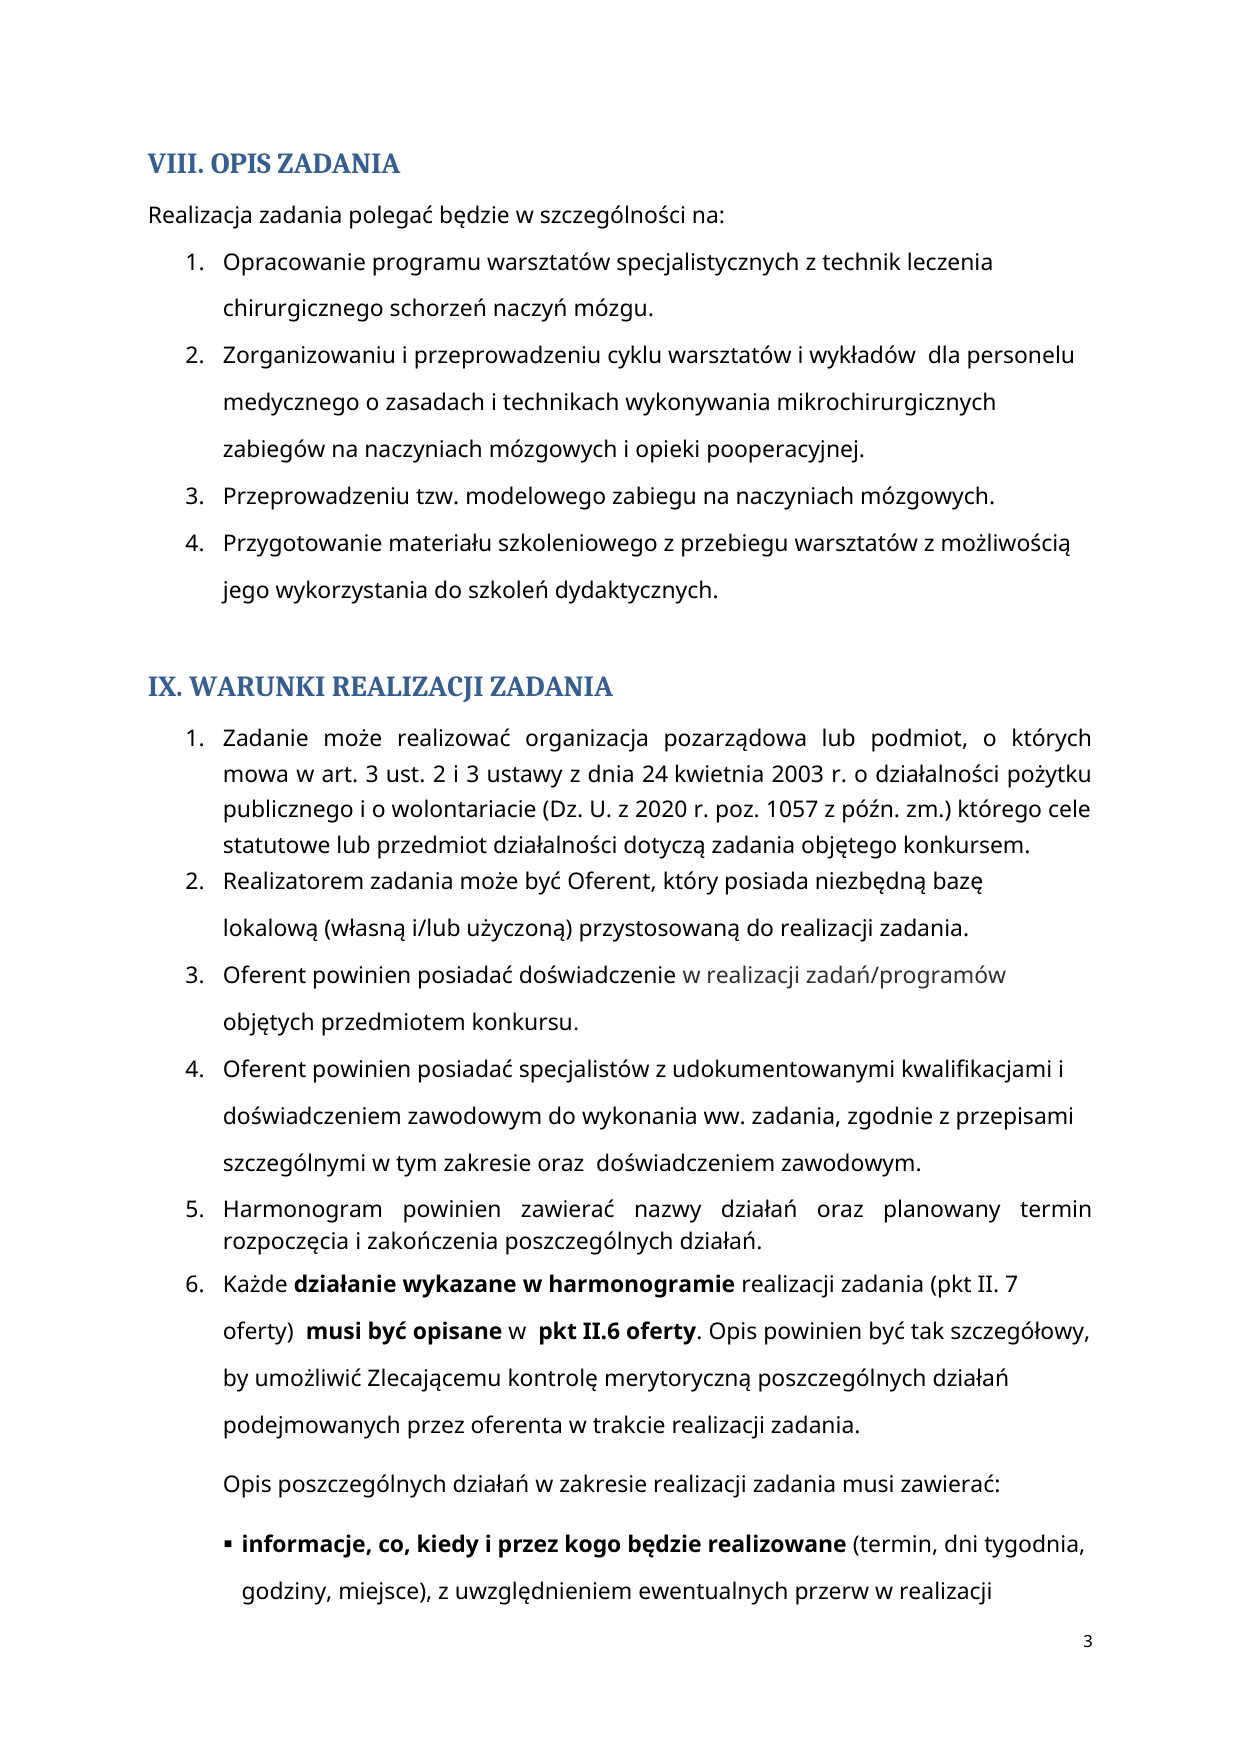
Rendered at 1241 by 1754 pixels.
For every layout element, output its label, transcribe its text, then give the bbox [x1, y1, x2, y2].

list Zorganizowaniu i przeprowadzeniu cyklu warsztatów i wykładów dla personelu medycznego o zasadach i technikach wykonywania mikrochirurgicznych zabiegów na naczyniach mózgowych i opieki pooperacyjnej. [185, 339, 1093, 464]
text Realizacja zadania polegać będzie w szczególności na: [148, 199, 1093, 230]
list Opracowanie programu warsztatów specjalistycznych z technik leczenia chirurgicznego schorzeń naczyń mózgu. [185, 246, 1093, 324]
list Oferent powinien posiadać specjalistów z udokumentowanymi kwalifikacjami i doświadczeniem zawodowym do wykonania ww. zadania, zgodnie z przepisami szczególnymi w tym zakresie oraz doświadczeniem zawodowym. [185, 1053, 1093, 1178]
list Każde działanie wykazane w harmonogramie realizacji zadania (pkt II. 7 oferty) musi być opisane w pkt II.6 oferty. Opis powinien być tak szczegółowy, by umożliwić Zlecającemu kontrolę merytoryczną poszczególnych działań podejmowanych przez oferenta w trakcie realizacji zadania. [185, 1268, 1093, 1440]
list Przygotowanie materiału szkoleniowego z przebiegu warsztatów z możliwością jego wykorzystania do szkoleń dydaktycznych. [185, 527, 1093, 605]
list Realizatorem zadania może być Oferent, który posiada niezbędną bazę lokalową (własną i/lub użyczoną) przystosowaną do realizacji zadania. [185, 865, 1081, 943]
list Harmonogram powinien zawierać nazwy działań oraz planowany termin rozpoczęcia i zakończenia poszczególnych działań. [185, 1193, 1093, 1256]
list Oferent powinien posiadać doświadczenie w realizacji zadań/programów objętych przedmiotem konkursu. [185, 959, 1093, 1037]
text Opis poszczególnych działań w zakresie realizacji zadania musi zawierać: [223, 1468, 1093, 1500]
subtitle IX. WARUNKI REALIZACJI ZADANIA [148, 671, 1093, 704]
subtitle VIII. OPIS ZADANIA [148, 148, 1093, 181]
list Przeprowadzeniu tzw. modelowego zabiegu na naczyniach mózgowych. [185, 480, 1093, 511]
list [223, 1528, 1093, 1606]
list Zadanie może realizować organizacja pozarządowa lub podmiot, o których mowa w art. 3 ust. 2 i 3 ustawy z dnia 24 kwietnia 2003 r. o działalności pożytku publicznego i o wolontariacie (Dz. U. z 2020 r. poz. 1057 z późn. zm.) którego cele statutowe lub przedmiot działalności dotyczą zadania objętego konkursem. [185, 722, 1093, 861]
